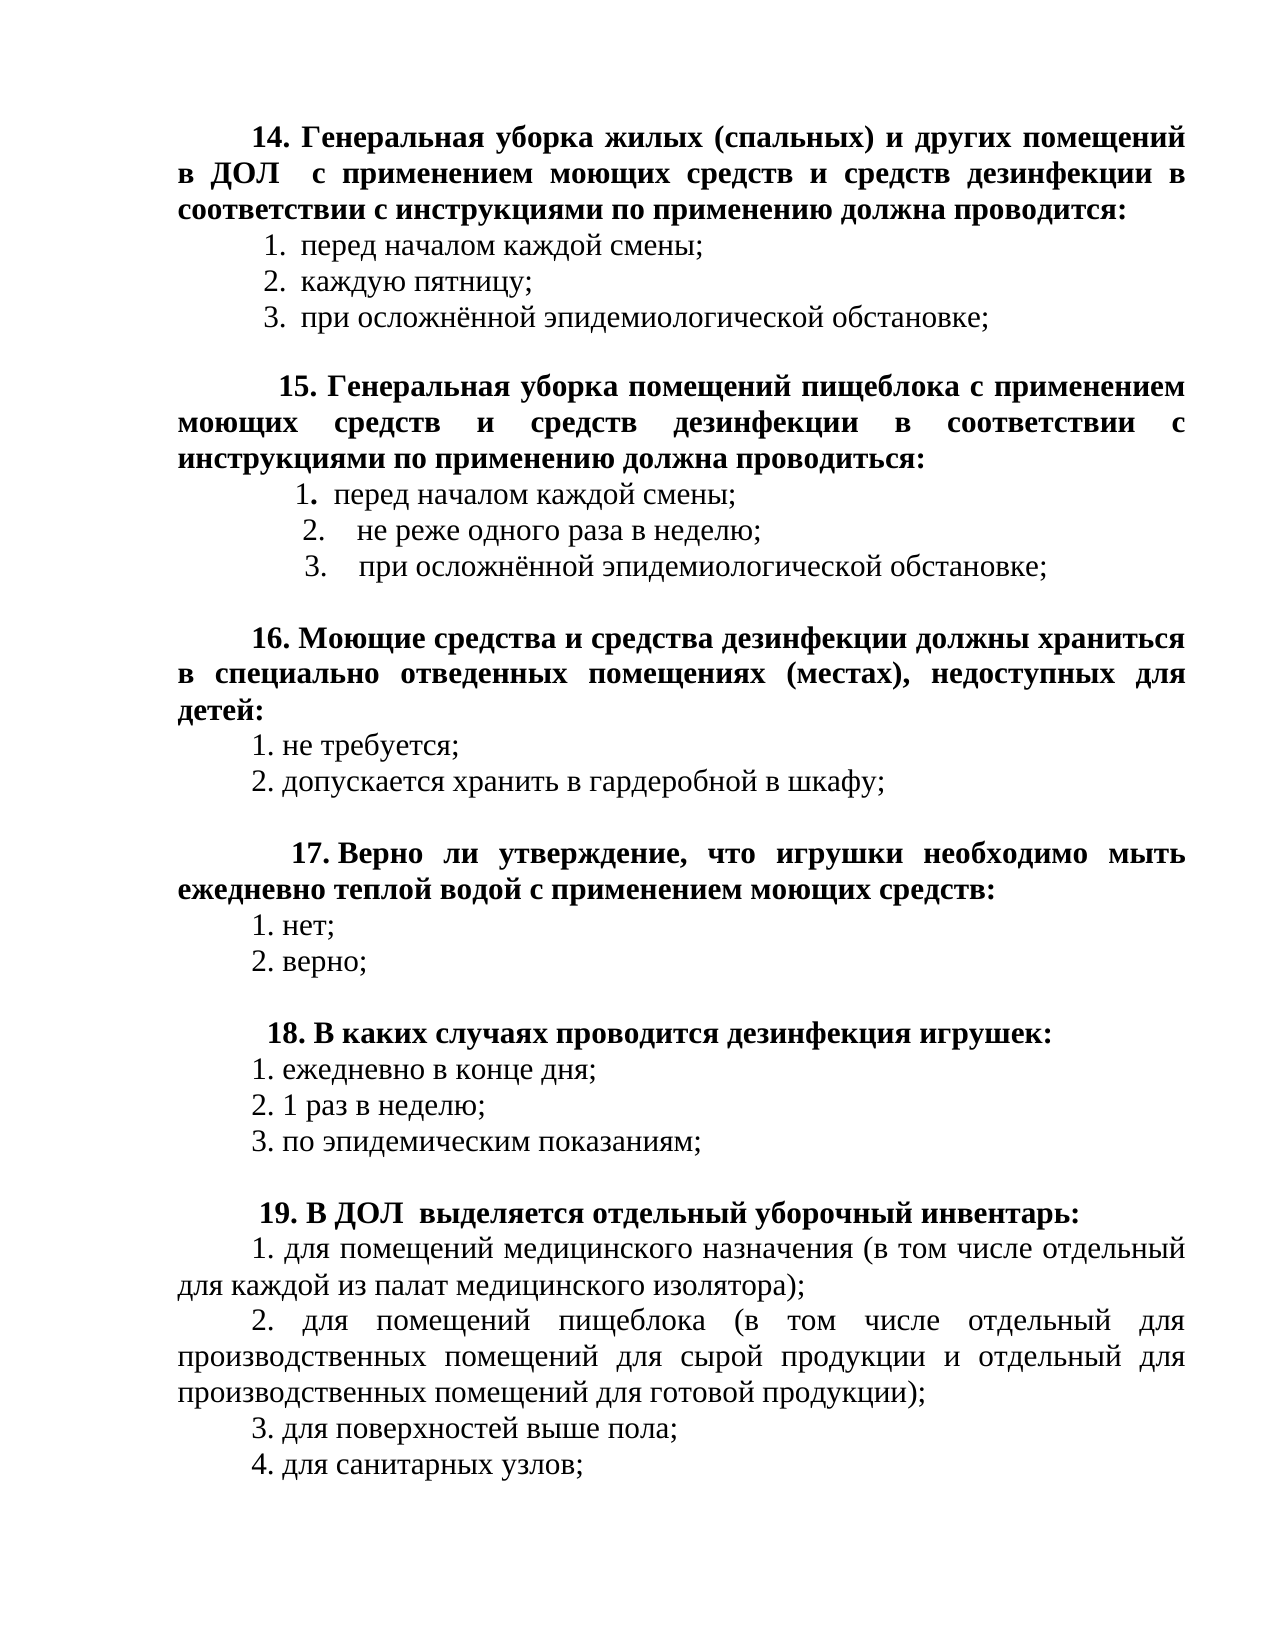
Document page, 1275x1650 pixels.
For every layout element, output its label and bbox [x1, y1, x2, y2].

table_header [177, 118, 1186, 1517]
